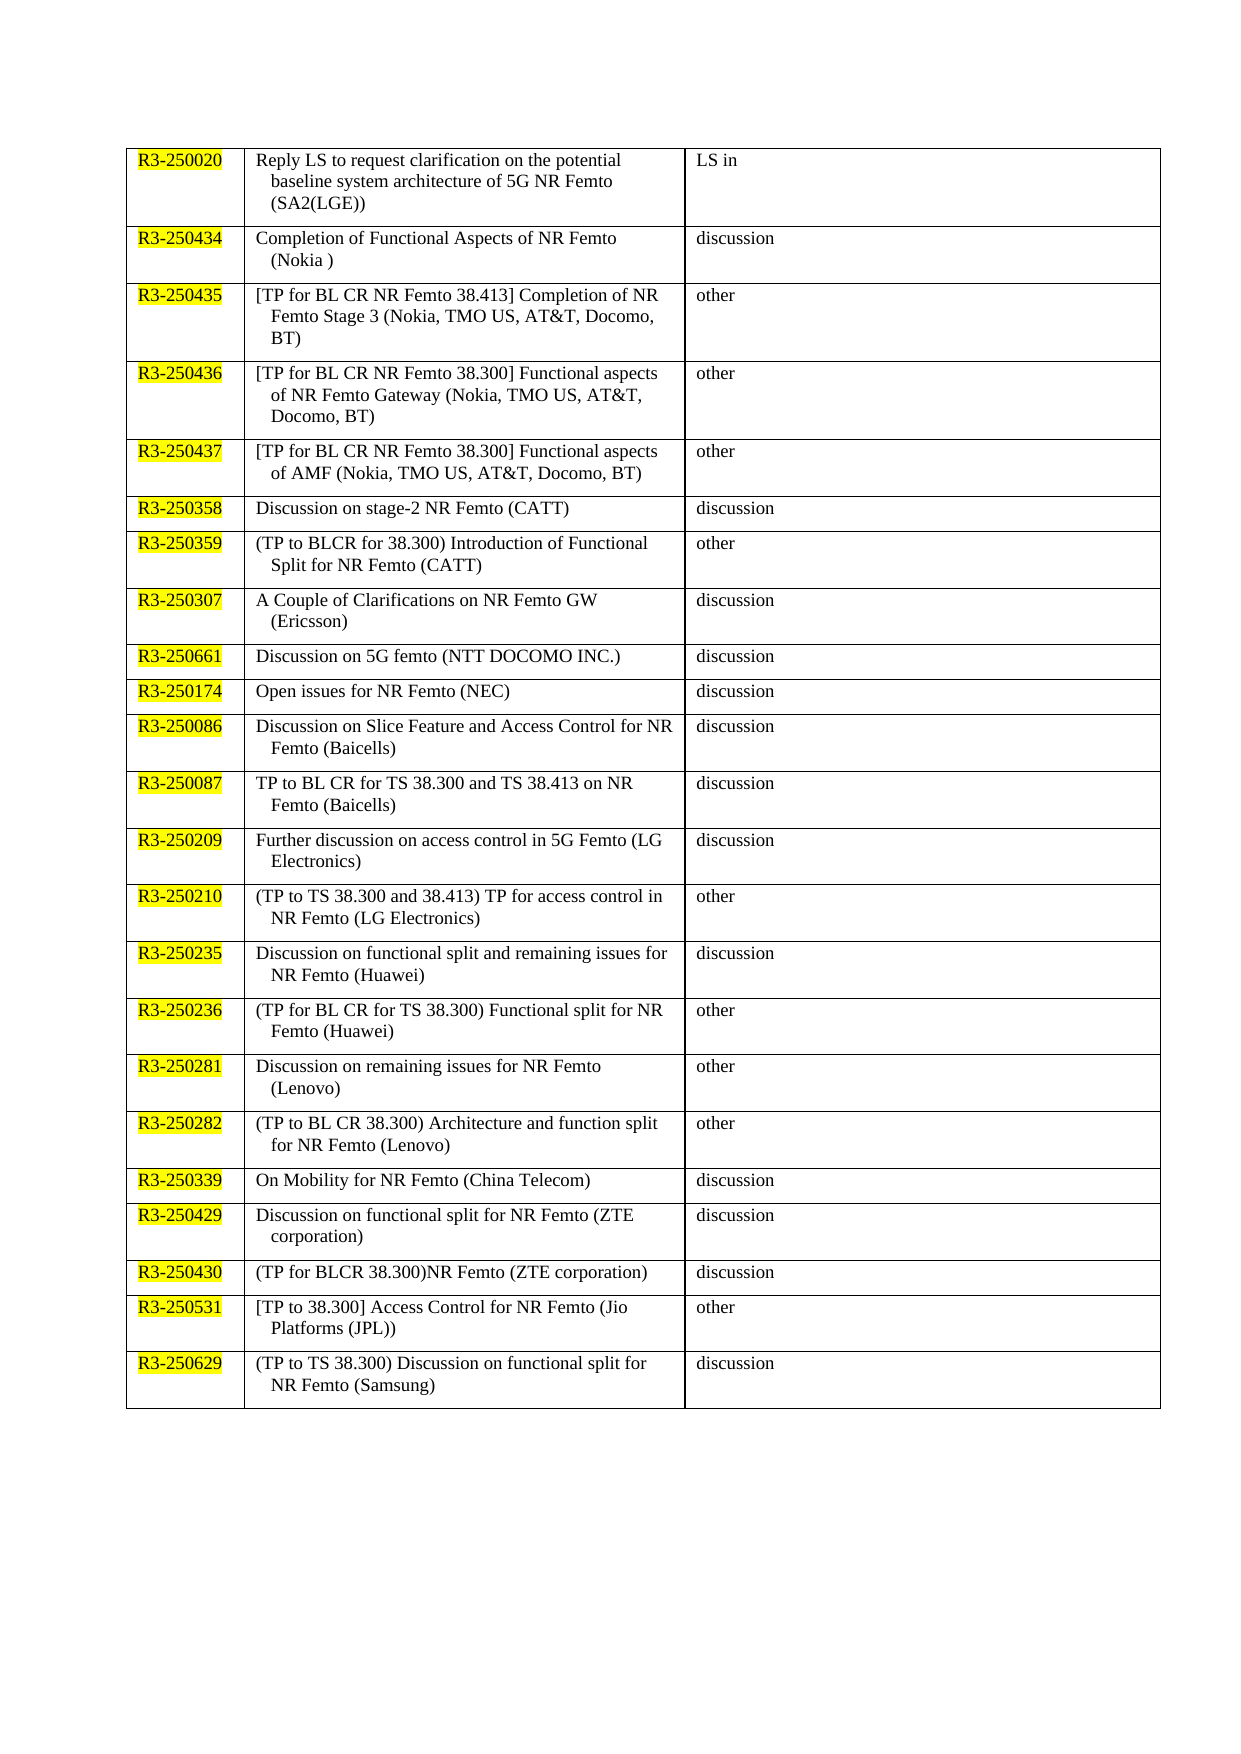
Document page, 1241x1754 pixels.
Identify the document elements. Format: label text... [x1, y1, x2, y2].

table_cell R3-250531 [127, 1296, 244, 1351]
table_cell Discussion on stage-2 NR Femto (CATT) [245, 497, 684, 531]
table_cell R3-250020 [127, 149, 244, 226]
table_cell Further discussion on access control in 5G Femto (LG Electronics) [245, 829, 684, 884]
table_cell discussion [686, 1352, 1160, 1408]
table_cell other [686, 1112, 1160, 1168]
table_cell other [686, 284, 1160, 361]
table_cell discussion [686, 589, 1160, 644]
table_cell discussion [686, 715, 1160, 771]
table_cell R3-250236 [127, 999, 244, 1054]
table_cell A Couple of Clarifications on NR Femto GW (Ericsson) [245, 589, 684, 644]
table_cell discussion [686, 1261, 1160, 1294]
table_cell [TP to 38.300] Access Control for NR Femto (Jio Platforms (JPL)) [245, 1296, 684, 1351]
table_cell other [686, 1055, 1160, 1111]
table_cell R3-250661 [127, 645, 244, 679]
table_cell TP to BL CR for TS 38.300 and TS 38.413 on NR Femto (Baicells) [245, 772, 684, 828]
table_cell other [686, 532, 1160, 587]
table_cell R3-250437 [127, 440, 244, 496]
table_cell LS in [686, 149, 1160, 226]
table_cell [TP for BL CR NR Femto 38.413] Completion of NR Femto Stage 3 (Nokia, TMO US, AT&T, Docomo, BT) [245, 284, 684, 361]
table_cell discussion [686, 772, 1160, 828]
table_cell discussion [686, 497, 1160, 531]
table_cell discussion [686, 680, 1160, 714]
table_cell R3-250339 [127, 1169, 244, 1203]
table_cell Discussion on remaining issues for NR Femto (Lenovo) [245, 1055, 684, 1111]
table_cell discussion [686, 942, 1160, 998]
table_cell R3-250629 [127, 1352, 244, 1408]
table_cell R3-250209 [127, 829, 244, 884]
table_cell R3-250086 [127, 715, 244, 771]
table_cell discussion [686, 1204, 1160, 1259]
table_cell R3-250281 [127, 1055, 244, 1111]
table_cell (TP to TS 38.300) Discussion on functional split for NR Femto (Samsung) [245, 1352, 684, 1408]
table_cell [TP for BL CR NR Femto 38.300] Functional aspects of NR Femto Gateway (Nokia, TMO US, AT&T, Docomo, BT) [245, 362, 684, 439]
table_cell R3-250435 [127, 284, 244, 361]
table_cell other [686, 885, 1160, 941]
table_cell (TP to BLCR for 38.300) Introduction of Functional Split for NR Femto (CATT) [245, 532, 684, 587]
table_cell discussion [686, 1169, 1160, 1203]
table_cell (TP for BL CR for TS 38.300) Functional split for NR Femto (Huawei) [245, 999, 684, 1054]
table_cell Discussion on functional split for NR Femto (ZTE corporation) [245, 1204, 684, 1259]
table_cell R3-250436 [127, 362, 244, 439]
table_cell R3-250359 [127, 532, 244, 587]
table_cell other [686, 999, 1160, 1054]
table_cell discussion [686, 829, 1160, 884]
table_cell Discussion on functional split and remaining issues for NR Femto (Huawei) [245, 942, 684, 998]
table_cell R3-250174 [127, 680, 244, 714]
table_cell R3-250235 [127, 942, 244, 998]
table_cell Open issues for NR Femto (NEC) [245, 680, 684, 714]
table_cell Discussion on Slice Feature and Access Control for NR Femto (Baicells) [245, 715, 684, 771]
table_cell R3-250282 [127, 1112, 244, 1168]
table_cell other [686, 1296, 1160, 1351]
table_cell R3-250429 [127, 1204, 244, 1259]
table_cell Completion of Functional Aspects of NR Femto (Nokia ) [245, 227, 684, 283]
table_cell discussion [686, 227, 1160, 283]
table_cell R3-250434 [127, 227, 244, 283]
table_cell R3-250307 [127, 589, 244, 644]
table_cell R3-250430 [127, 1261, 244, 1294]
table_cell R3-250087 [127, 772, 244, 828]
table_cell Reply LS to request clarification on the potential baseline system architecture of 5G NR Femto (SA2(LGE)) [245, 149, 684, 226]
table_cell (TP to BL CR 38.300) Architecture and function split for NR Femto (Lenovo) [245, 1112, 684, 1168]
table_cell (TP to TS 38.300 and 38.413) TP for access control in NR Femto (LG Electronics) [245, 885, 684, 941]
table_cell (TP for BLCR 38.300)NR Femto (ZTE corporation) [245, 1261, 684, 1294]
table_cell other [686, 362, 1160, 439]
table_cell R3-250358 [127, 497, 244, 531]
table_cell discussion [686, 645, 1160, 679]
table_cell Discussion on 5G femto (NTT DOCOMO INC.) [245, 645, 684, 679]
table_cell other [686, 440, 1160, 496]
table_cell R3-250210 [127, 885, 244, 941]
table_cell On Mobility for NR Femto (China Telecom) [245, 1169, 684, 1203]
table_cell [TP for BL CR NR Femto 38.300] Functional aspects of AMF (Nokia, TMO US, AT&T, Docomo, BT) [245, 440, 684, 496]
